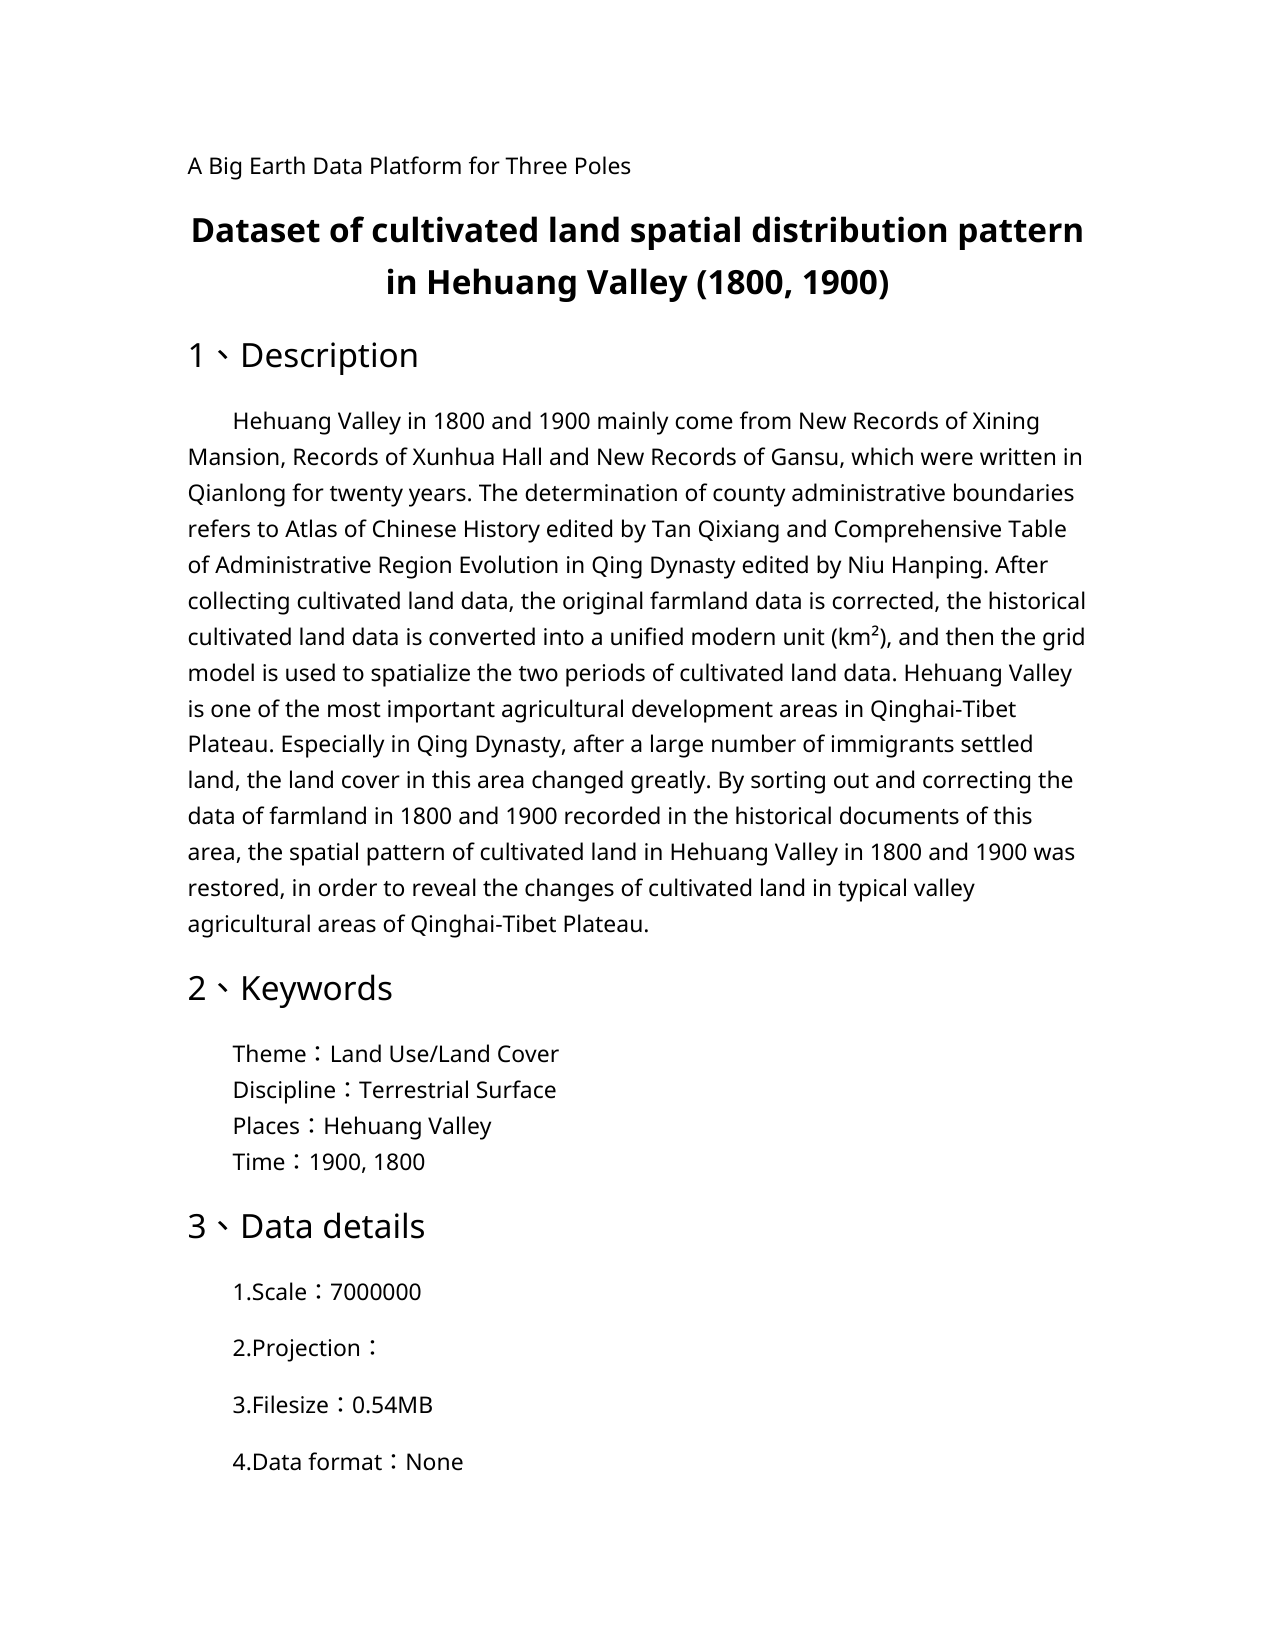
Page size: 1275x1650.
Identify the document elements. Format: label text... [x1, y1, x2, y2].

text Dataset of cultivated land spatial distribution pattern in Hehuang Valley (1800, 1900) [187, 207, 1087, 304]
text Theme：Land Use/Land Cover Discipline：Terrestrial Surface Places：Hehuang Valley Time：1900, 1800 [232, 1038, 1087, 1177]
text 1、Description [187, 332, 1087, 377]
text 2.Projection： [232, 1332, 1087, 1363]
text 4.Data format：None [232, 1446, 1087, 1477]
text A Big Earth Data Platform for Three Poles [187, 150, 1087, 181]
text 3、Data details [187, 1202, 1087, 1248]
text Hehuang Valley in 1800 and 1900 mainly come from New Records of Xining Mansion, Records of Xunhua Hall and New Records of Gansu, which were written in Qianlong for twenty years. The determination of county administrative boundaries refers to Atlas of Chinese History edited by Tan Qixiang and Comprehensive Table of Administrative Region Evolution in Qing Dynasty edited by Niu Hanping. After collecting cultivated land data, the original farmland data is corrected, the historical cultivated land data is converted into a unified modern unit (km²), and then the grid model is used to spatialize the two periods of cultivated land data. Hehuang Valley is one of the most important agricultural development areas in Qinghai-Tibet Plateau. Especially in Qing Dynasty, after a large number of immigrants settled land, the land cover in this area changed greatly. By sorting out and correcting the data of farmland in 1800 and 1900 recorded in the historical documents of this area, the spatial pattern of cultivated land in Hehuang Valley in 1800 and 1900 was restored, in order to reveal the changes of cultivated land in typical valley agricultural areas of Qinghai-Tibet Plateau. [187, 405, 1087, 939]
text 3.Filesize：0.54MB [232, 1389, 1087, 1420]
text 1.Scale：7000000 [232, 1276, 1087, 1307]
text 2、Keywords [187, 965, 1087, 1010]
